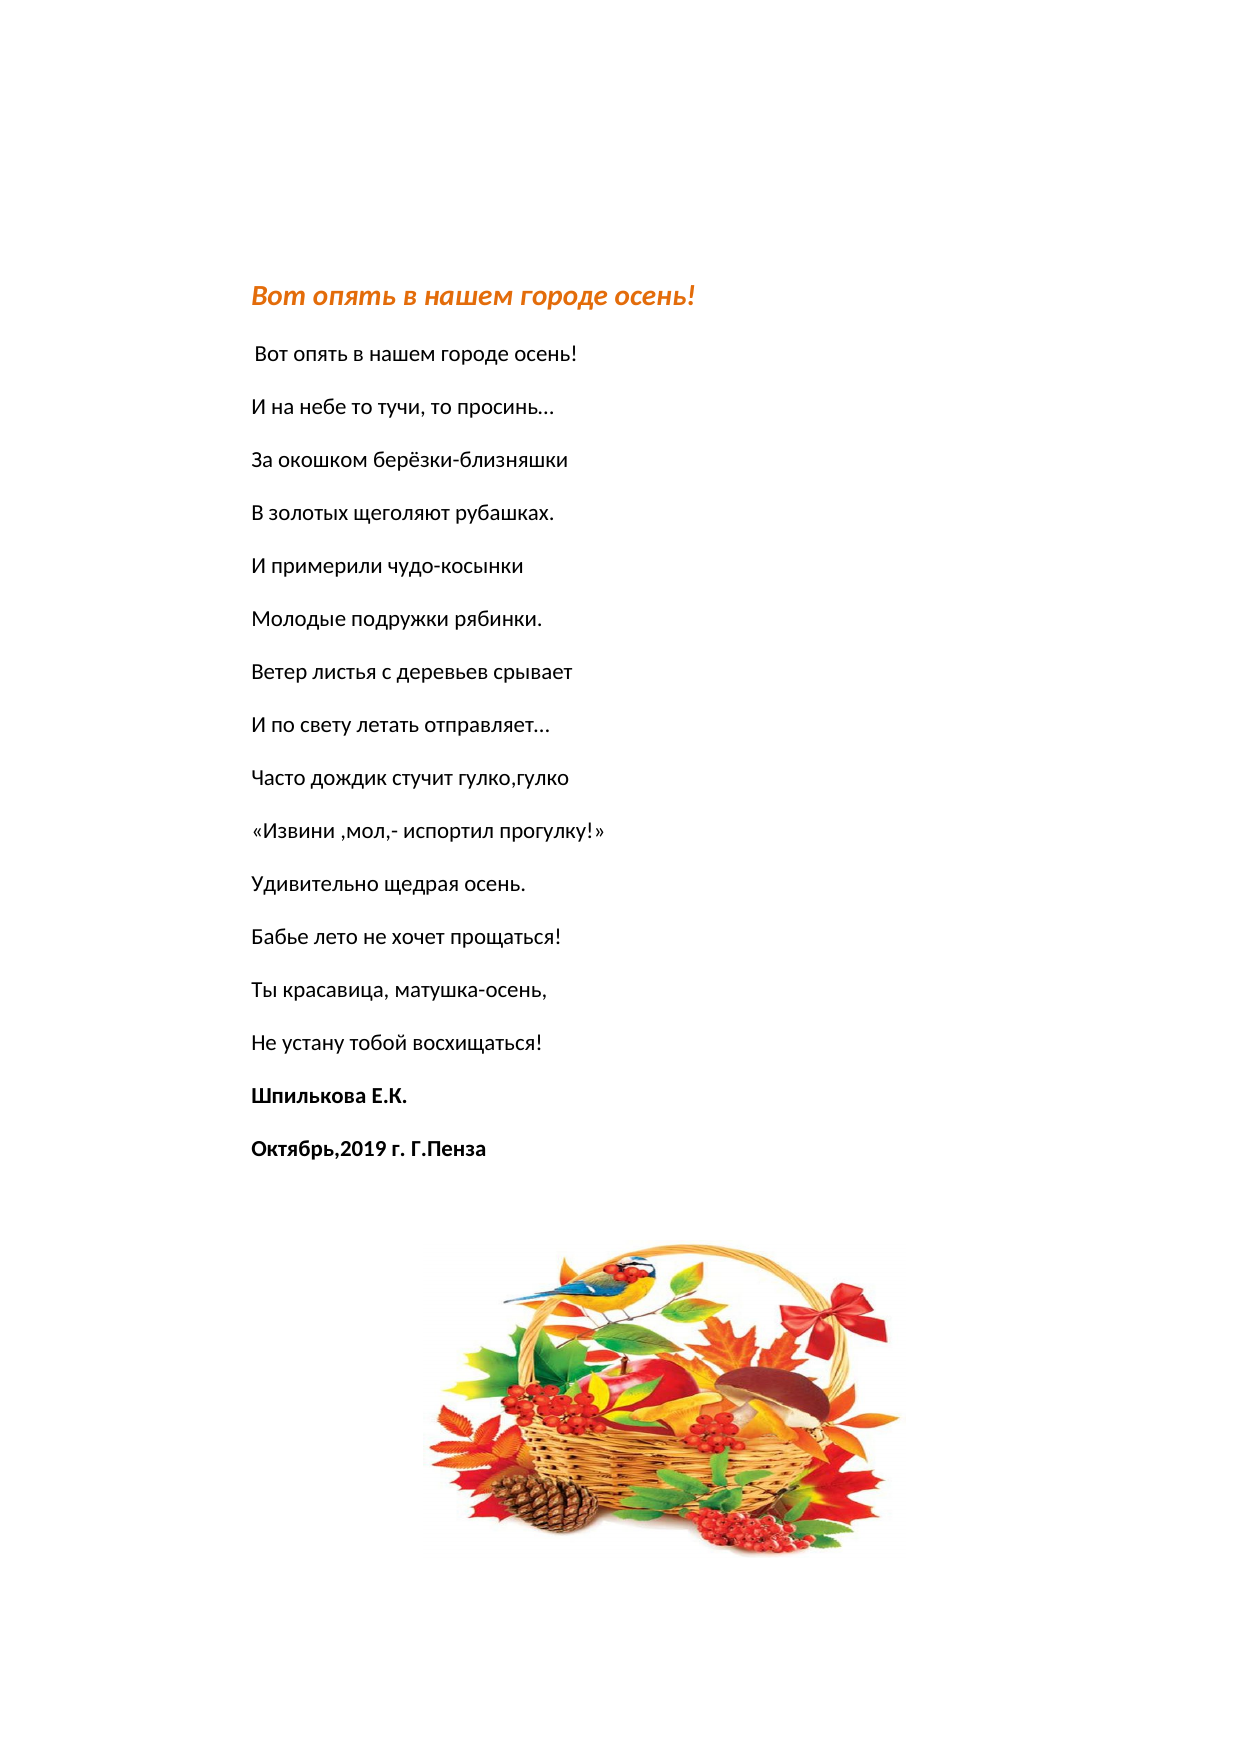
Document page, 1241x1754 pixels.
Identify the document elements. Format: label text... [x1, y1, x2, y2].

text Удивительно щедрая осень. [177, 869, 1152, 897]
text Вот опять в нашем городе осень! [177, 277, 1152, 313]
text Вот опять в нашем городе осень! [177, 339, 1152, 367]
text Ветер листья с деревьев срывает [177, 657, 1152, 685]
text Ты красавица, матушка-осень, [177, 975, 1152, 1003]
text «Извини ,мол,- испортил прогулку!» [177, 816, 1152, 844]
text Октябрь,2019 г. Г.Пенза [177, 1134, 1152, 1162]
picture [423, 1240, 906, 1558]
text И по свету летать отправляет… [177, 710, 1152, 738]
text Бабье лето не хочет прощаться! [177, 922, 1152, 950]
text Молодые подружки рябинки. [177, 604, 1152, 632]
text Не устану тобой восхищаться! [177, 1028, 1152, 1056]
text За окошком берёзки-близняшки [177, 445, 1152, 473]
text И на небе то тучи, то просинь… [177, 392, 1152, 420]
text Шпилькова Е.К. [177, 1081, 1152, 1109]
text И примерили чудо-косынки [177, 551, 1152, 579]
text Часто дождик стучит гулко,гулко [177, 763, 1152, 791]
text В золотых щеголяют рубашках. [177, 498, 1152, 526]
